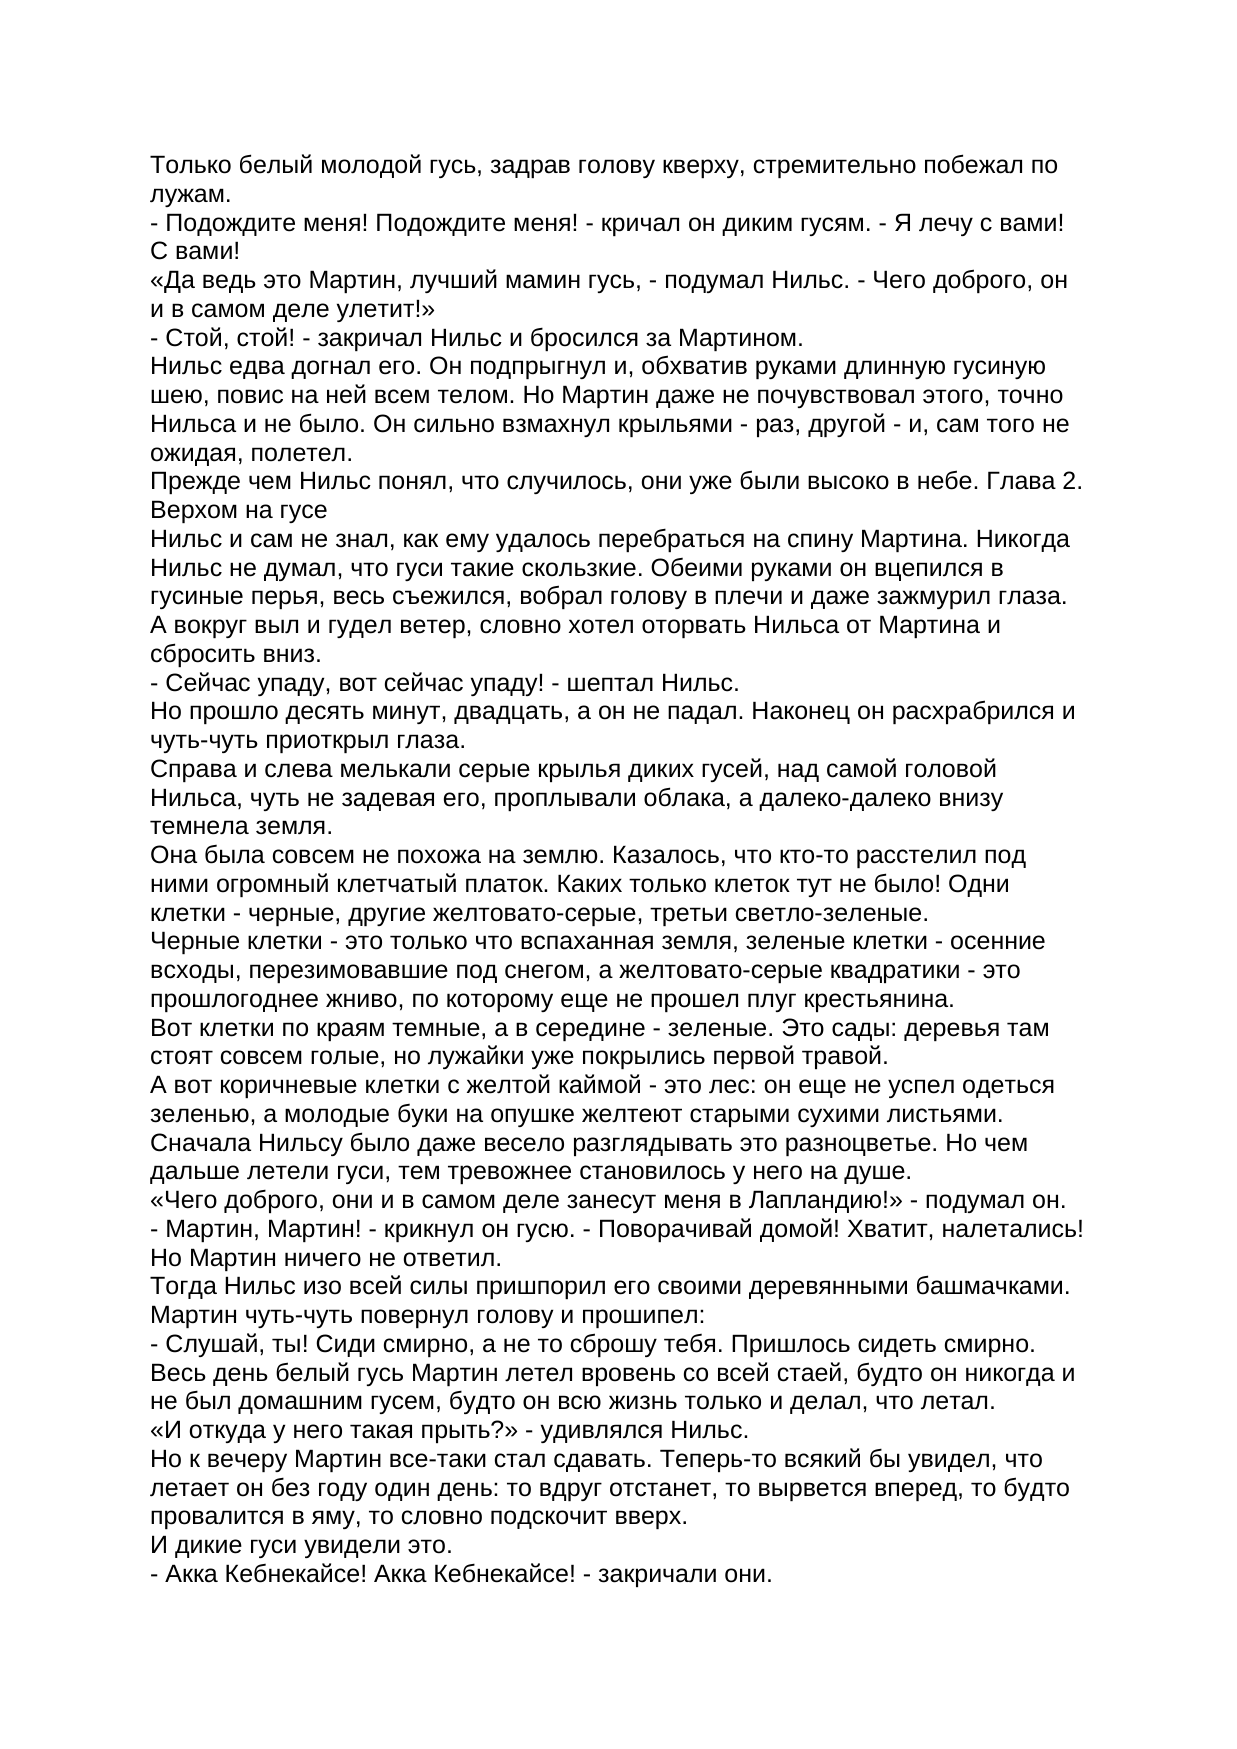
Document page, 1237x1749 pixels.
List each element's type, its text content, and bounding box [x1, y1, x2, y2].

text Тогда Нильс изо всей силы пришпорил его своими деревянными башмачками. [150, 1271, 1086, 1300]
text Сначала Нильсу было даже весело разглядывать это разноцветье. Но чем дальше летели гуси, тем тревожнее становилось у него на душе. [150, 1127, 1086, 1185]
text «Чего доброго, они и в самом деле занесут меня в Лапландию!» - подумал он. [150, 1185, 1086, 1214]
text Весь день белый гусь Мартин летел вровень со всей стаей, будто он никогда и не был домашним гусем, будто он всю жизнь только и делал, что летал. [150, 1357, 1086, 1415]
text «Да ведь это Мартин, лучший мамин гусь, - подумал Нильс. - Чего доброго, он и в самом деле улетит!» [150, 265, 1086, 322]
text Черные клетки - это только что вспаханная земля, зеленые клетки - осенние всходы, перезимовавшие под снегом, а желтовато-серые квадратики - это прошлогоднее жниво, по которому еще не прошел плуг крестьянина. [150, 926, 1086, 1012]
text «И откуда у него такая прыть?» - удивлялся Нильс. [150, 1415, 1086, 1444]
text - Мартин, Мартин! - крикнул он гусю. - Поворачивай домой! Хватит, налетались! [150, 1214, 1086, 1242]
text А вокруг выл и гудел ветер, словно хотел оторвать Нильса от Мартина и сбросить вниз. [150, 610, 1086, 667]
text - Слушай, ты! Сиди смирно, а не то сброшу тебя. Пришлось сидеть смирно. [150, 1329, 1086, 1357]
text Прежде чем Нильс понял, что случилось, они уже были высоко в небе. [150, 466, 1086, 524]
text Вот клетки по краям темные, а в середине - зеленые. Это сады: деревья там стоят совсем голые, но лужайки уже покрылись первой травой. [150, 1012, 1086, 1070]
text Мартин чуть-чуть повернул голову и прошипел: [150, 1300, 1086, 1329]
text И дикие гуси увидели это. [150, 1530, 1086, 1559]
text А вот коричневые клетки с желтой каймой - это лес: он еще не успел одеться зеленью, а молодые буки на опушке желтеют старыми сухими листьями. [150, 1070, 1086, 1127]
text Но Мартин ничего не ответил. [150, 1242, 1086, 1271]
text - Акка Кебнекайсе! Акка Кебнекайсе! - закричали они. [150, 1559, 1086, 1587]
text - Стой, стой! - закричал Нильс и бросился за Мартином. [150, 322, 1086, 351]
text Но прошло десять минут, двадцать, а он не падал. Наконец он расхрабрился и чуть-чуть приоткрыл глаза. [150, 696, 1086, 754]
text Она была совсем не похожа на землю. Казалось, что кто-то расстелил под ними огромный клетчатый платок. Каких только клеток тут не было! Одни клетки - черные, другие желтовато-серые, третьи светло-зеленые. [150, 840, 1086, 926]
text Но к вечеру Мартин все-таки стал сдавать. Теперь-то всякий бы увидел, что летает он без году один день: то вдруг отстанет, то вырвется вперед, то будто провалится в яму, то словно подскочит вверх. [150, 1444, 1086, 1530]
text Справа и слева мелькали серые крылья диких гусей, над самой головой Нильса, чуть не задевая его, проплывали облака, а далеко-далеко внизу темнела земля. [150, 754, 1086, 840]
text Только белый молодой гусь, задрав голову кверху, стремительно побежал по лужам. [150, 150, 1086, 207]
text Нильс едва догнал его. Он подпрыгнул и, обхватив руками длинную гусиную шею, повис на ней всем телом. Но Мартин даже не почувствовал этого, точно Нильса и не было. Он сильно взмахнул крыльями - раз, другой - и, сам того не ожидая, полетел. [150, 351, 1086, 466]
text - Подождите меня! Подождите меня! - кричал он диким гусям. - Я лечу с вами! С вами! [150, 207, 1086, 265]
text Нильс и сам не знал, как ему удалось перебраться на спину Мартина. Никогда Нильс не думал, что гуси такие скользкие. Обеими руками он вцепился в гусиные перья, весь съежился, вобрал голову в плечи и даже зажмурил глаза. [150, 524, 1086, 610]
text - Сейчас упаду, вот сейчас упаду! - шептал Нильс. [150, 667, 1086, 696]
